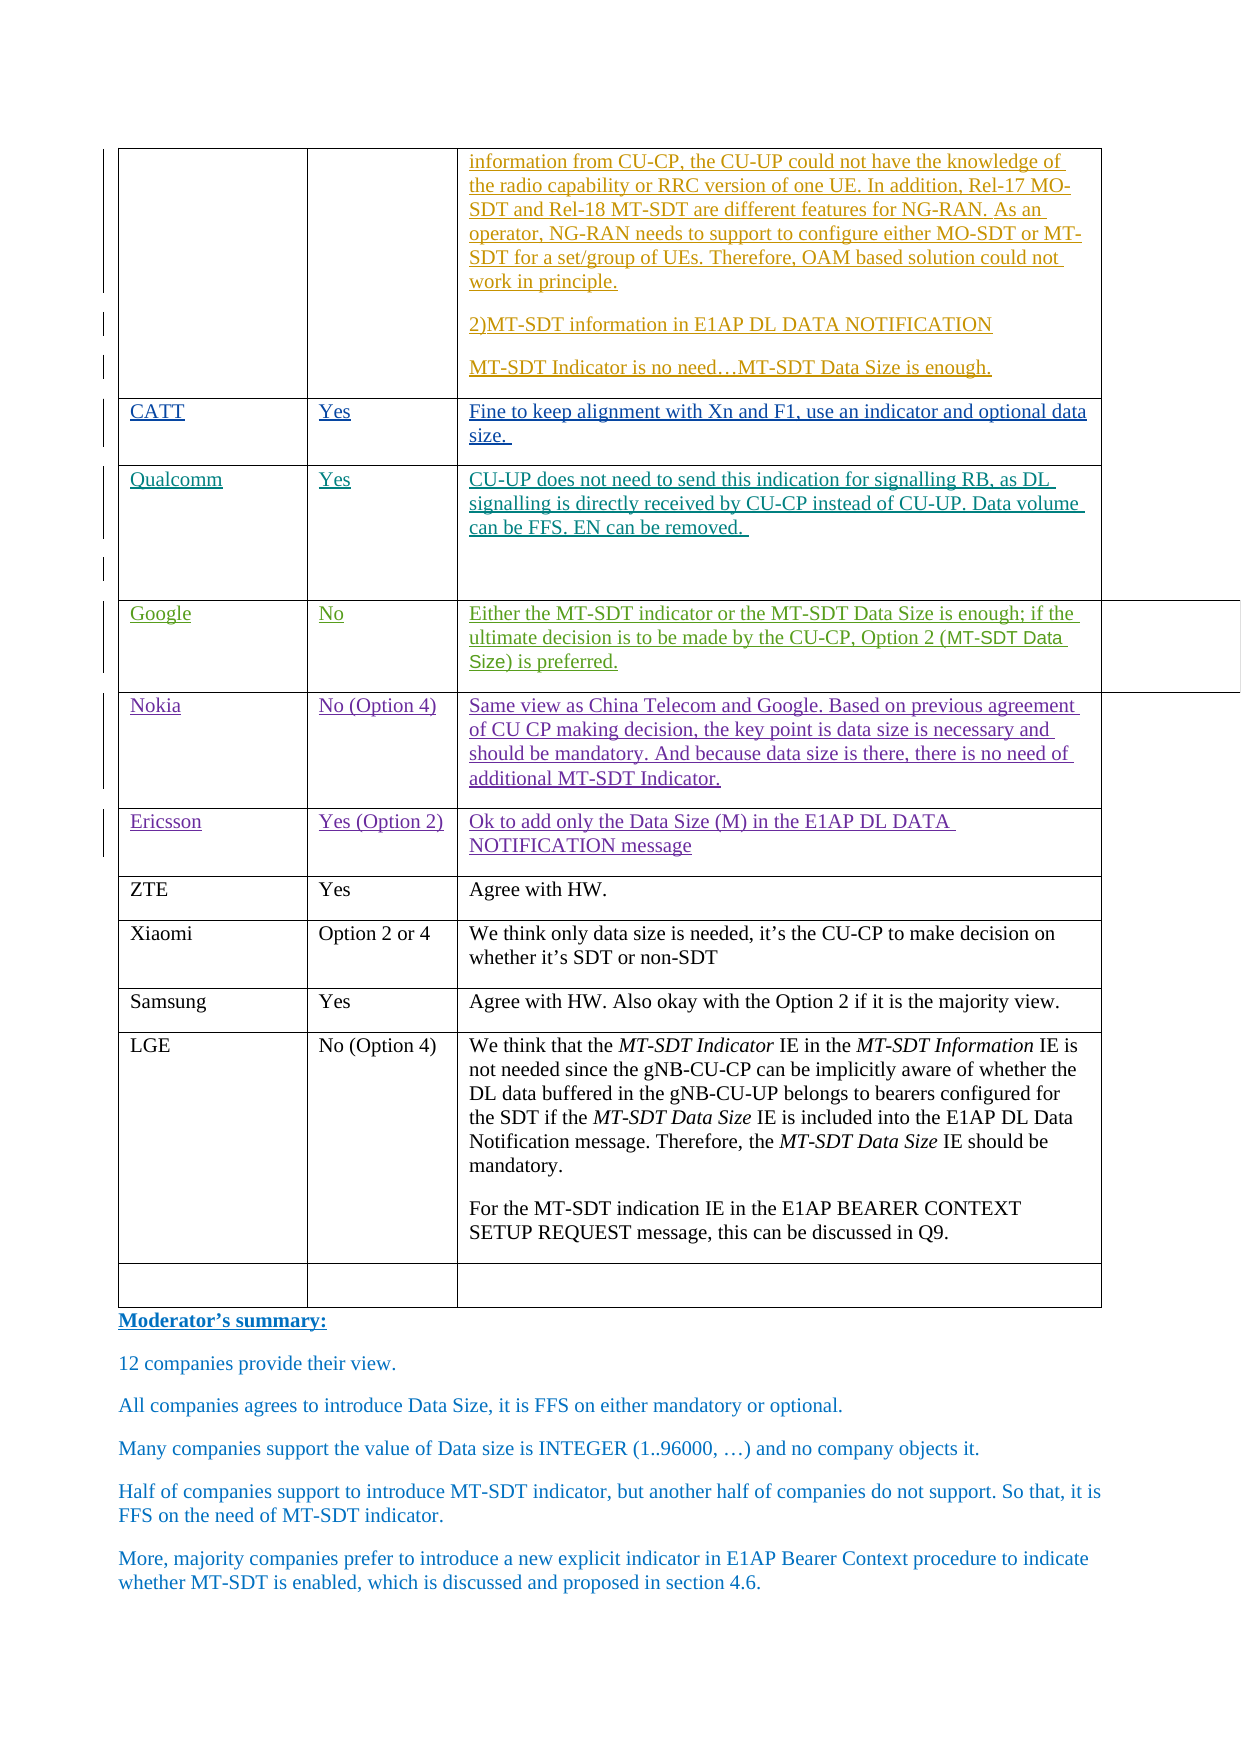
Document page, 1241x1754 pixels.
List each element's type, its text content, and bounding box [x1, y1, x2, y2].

table_cell No (Option 4) [308, 1033, 457, 1263]
text More, majority companies prefer to introduce a new explicit indicator in E1AP Bearer Context procedure to indicate whether MT-SDT is enabled, which is discussed and proposed in section 4.6. [118, 1546, 1122, 1594]
table_cell [308, 809, 457, 876]
table_cell Yes [308, 989, 457, 1032]
table_cell [119, 399, 307, 465]
table_cell [308, 466, 457, 600]
table_cell [119, 149, 307, 397]
table_cell [119, 601, 307, 692]
text Half of companies support to introduce MT-SDT indicator, but another half of companies do not support. So that, it is FFS on the need of MT-SDT indicator. [118, 1479, 1122, 1527]
table_cell [119, 466, 307, 600]
table_cell [308, 1264, 457, 1307]
table_cell LGE [119, 1033, 307, 1263]
table_cell [119, 693, 307, 808]
table_cell [458, 601, 1101, 692]
table_cell [1102, 601, 1240, 692]
table_cell We think that the MT-SDT Indicator IE in the MT-SDT Information IE is not needed since the gNB-CU-CP can be implicitly aware of whether the DL data buffered in the gNB-CU-UP belongs to bearers configured for the SDT if the MT-SDT Data Size IE is included into the E1AP DL Data Notification message. Therefore, the MT-SDT Data Size IE should be mandatory. For the MT-SDT indication IE in the E1AP BEARER CONTEXT SETUP REQUEST message, this can be discussed in Q9. [458, 1033, 1101, 1263]
table_cell Agree with HW. [458, 877, 1101, 920]
table_cell Option 2 or 4 [308, 921, 457, 988]
text 12 companies provide their view. [118, 1351, 1122, 1374]
table_cell Xiaomi [119, 921, 307, 988]
table_cell We think only data size is needed, it’s the CU-CP to make decision on whether it’s SDT or non-SDT [458, 921, 1101, 988]
table_cell [458, 149, 1101, 397]
table_cell Yes [308, 877, 457, 920]
table_cell [458, 809, 1101, 876]
table_cell [308, 149, 457, 397]
table_cell [458, 1264, 1101, 1307]
text Moderator’s summary: [118, 1308, 1122, 1332]
text Many companies support the value of Data size is INTEGER (1..96000, …) and no company objects it. [118, 1436, 1122, 1460]
table_cell ZTE [119, 877, 307, 920]
text All companies agrees to introduce Data Size, it is FFS on either mandatory or optional. [118, 1393, 1122, 1417]
table_cell [119, 809, 307, 876]
table_cell [458, 399, 1101, 465]
table_cell Samsung [119, 989, 307, 1032]
table_cell [308, 693, 457, 808]
table_cell [119, 1264, 307, 1307]
table_cell [308, 601, 457, 692]
table_cell [458, 466, 1101, 600]
table_cell [308, 399, 457, 465]
table_cell [458, 693, 1101, 808]
table_cell Agree with HW. Also okay with the Option 2 if it is the majority view. [458, 989, 1101, 1032]
